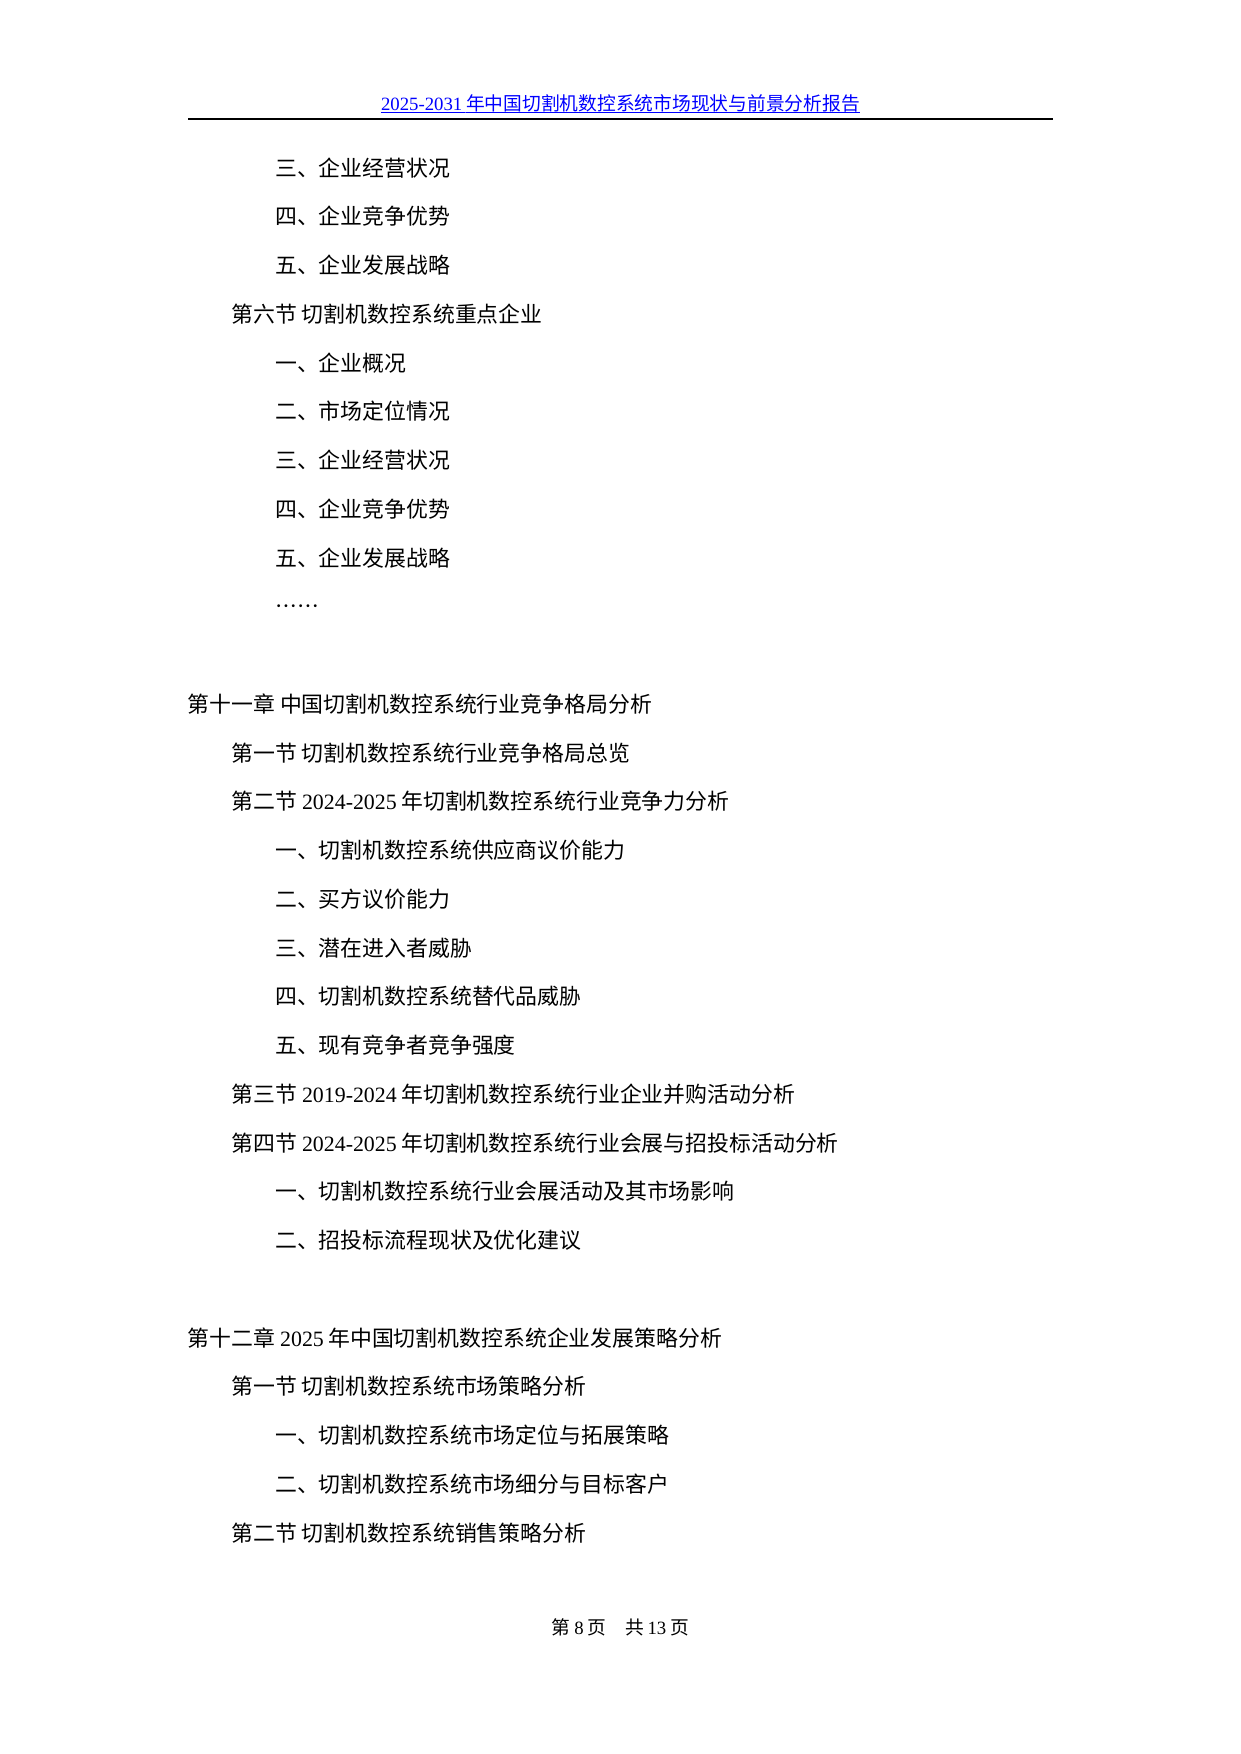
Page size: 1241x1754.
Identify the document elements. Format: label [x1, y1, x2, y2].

text [187, 150, 1053, 1548]
